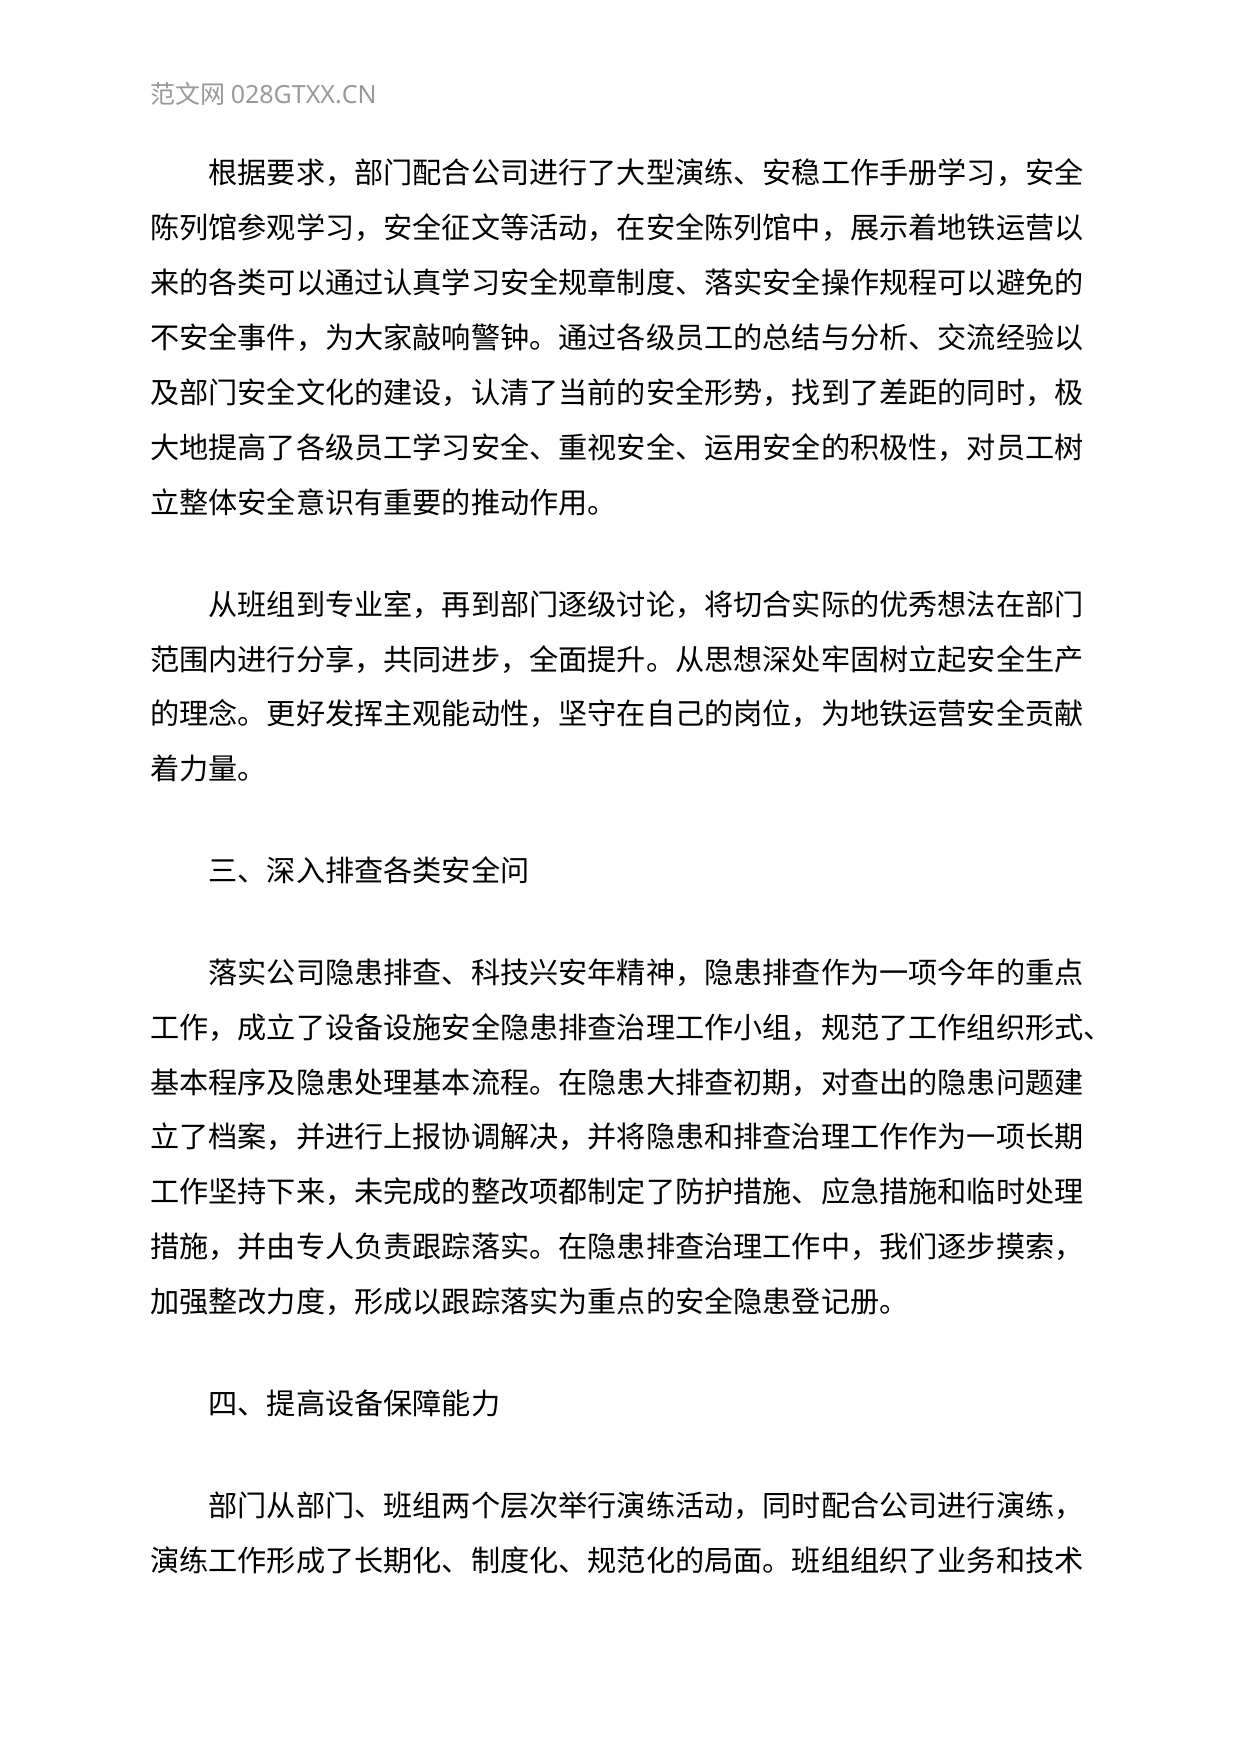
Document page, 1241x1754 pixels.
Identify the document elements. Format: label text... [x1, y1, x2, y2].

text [150, 1482, 1090, 1579]
text 从班组到专业室，再到部门逐级讨论，将切合实际的优秀想法在部门范围内进行分享，共同进步，全面提升。从思想深处牢固树立起安全生产的理念。更好发挥主观能动性，坚守在自己的岗位，为地铁运营安全贡献着力量。 [150, 581, 1090, 788]
text 三、深入排查各类安全问 [150, 848, 1090, 890]
text 落实公司隐患排查、科技兴安年精神，隐患排查作为一项今年的重点工作，成立了设备设施安全隐患排查治理工作小组，规范了工作组织形式、基本程序及隐患处理基本流程。在隐患大排查初期，对查出的隐患问题建立了档案，并进行上报协调解决，并将隐患和排查治理工作作为一项长期工作坚持下来，未完成的整改项都制定了防护措施、应急措施和临时处理措施，并由专人负责跟踪落实。在隐患排查治理工作中，我们逐步摸索，加强整改力度，形成以跟踪落实为重点的安全隐患登记册。 [150, 949, 1090, 1321]
text 根据要求，部门配合公司进行了大型演练、安稳工作手册学习，安全陈列馆参观学习，安全征文等活动，在安全陈列馆中，展示着地铁运营以来的各类可以通过认真学习安全规章制度、落实安全操作规程可以避免的不安全事件，为大家敲响警钟。通过各级员工的总结与分析、交流经验以及部门安全文化的建设，认清了当前的安全形势，找到了差距的同时，极大地提高了各级员工学习安全、重视安全、运用安全的积极性，对员工树立整体安全意识有重要的推动作用。 [150, 150, 1090, 522]
text 四、提高设备保障能力 [150, 1381, 1090, 1423]
